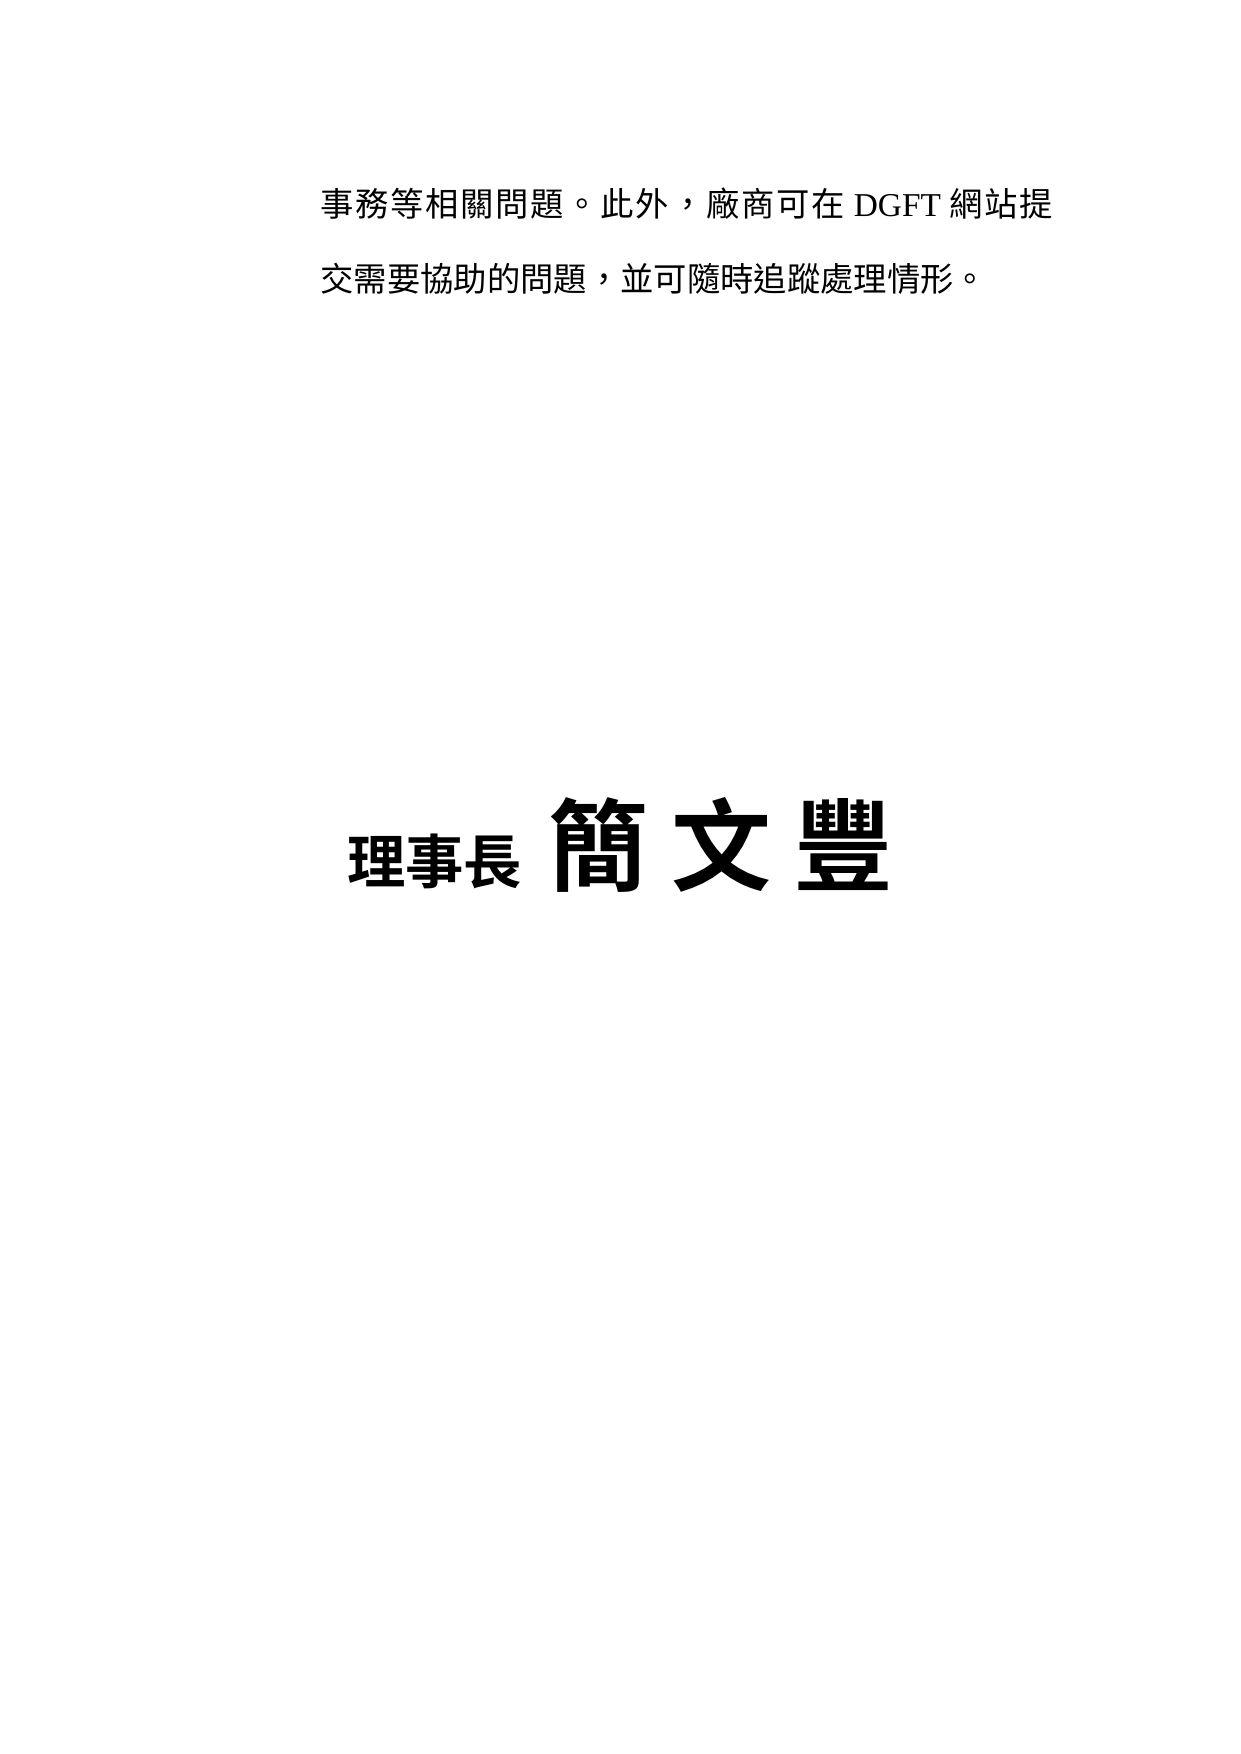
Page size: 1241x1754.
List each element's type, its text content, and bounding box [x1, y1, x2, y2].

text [187, 164, 1053, 314]
text 理事長 簡 文 豐 [187, 764, 1053, 914]
